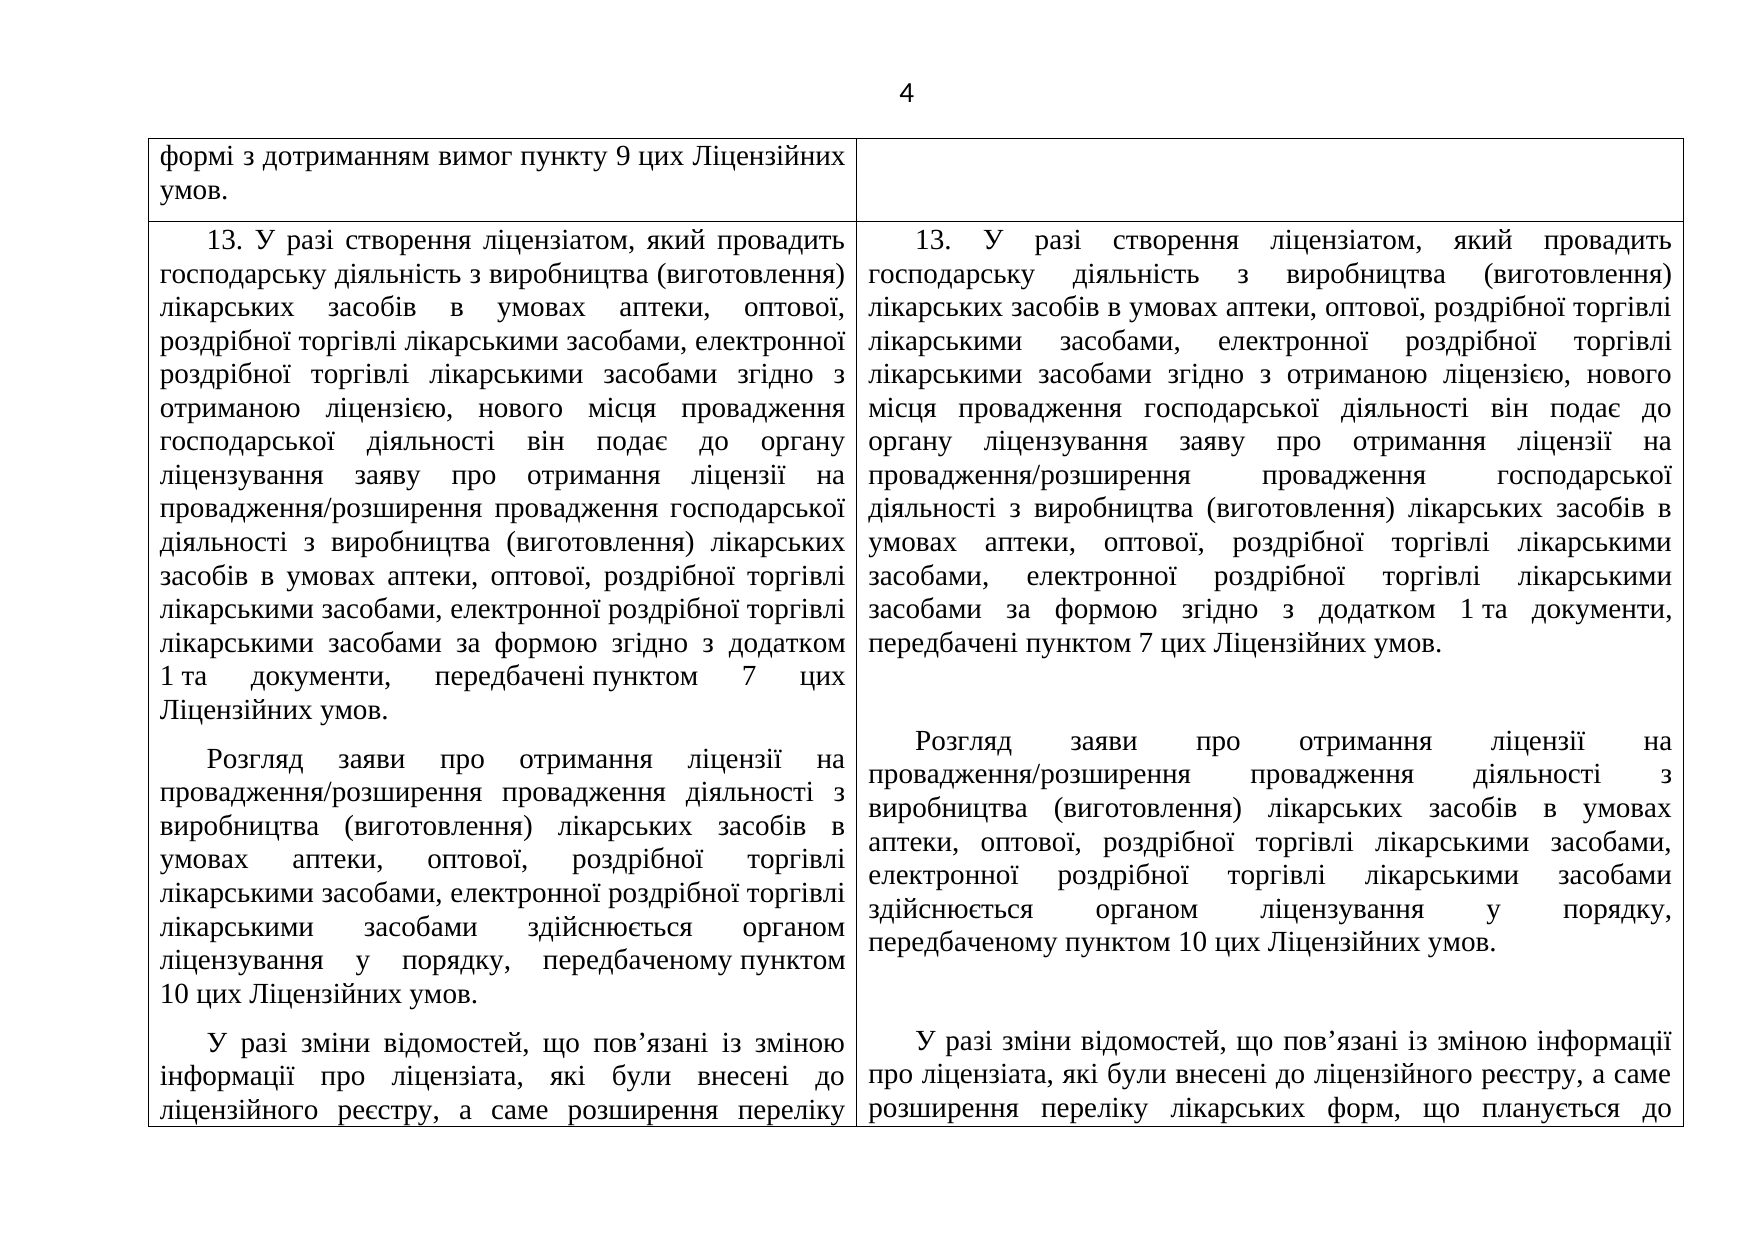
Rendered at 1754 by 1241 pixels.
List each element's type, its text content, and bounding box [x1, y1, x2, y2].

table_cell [857, 139, 1683, 221]
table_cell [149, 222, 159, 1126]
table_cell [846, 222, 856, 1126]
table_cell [857, 222, 1683, 1126]
